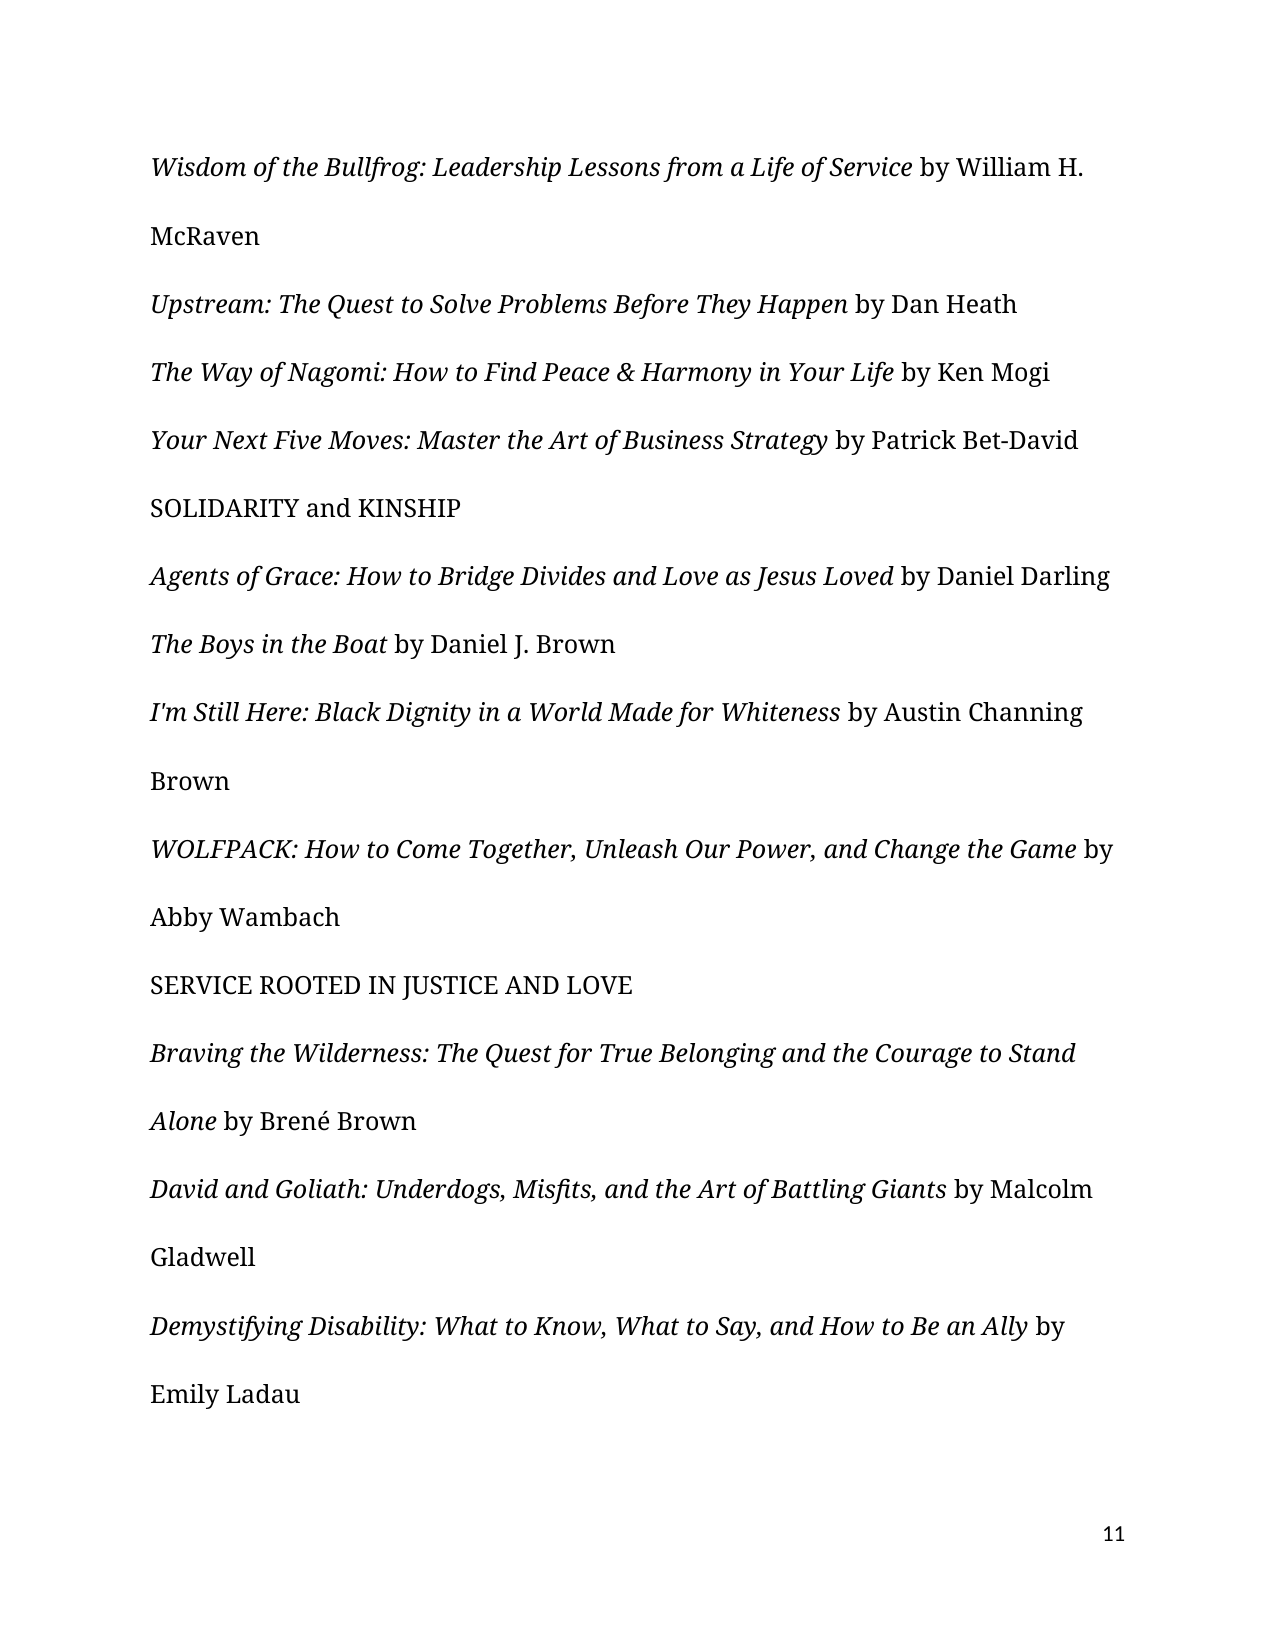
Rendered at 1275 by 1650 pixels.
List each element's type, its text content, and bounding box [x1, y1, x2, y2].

text The Boys in the Boat by Daniel J. Brown [150, 627, 1125, 661]
text The Way of Nagomi: How to Find Peace & Harmony in Your Life by Ken Mogi [150, 354, 1125, 388]
text Upstream: The Quest to Solve Problems Before They Happen by Dan Heath [150, 286, 1125, 320]
text Agents of Grace: How to Bridge Divides and Love as Jesus Loved by Daniel Darling [150, 559, 1125, 593]
text WOLFPACK: How to Come Together, Unleash Our Power, and Change the Game by [150, 831, 1125, 865]
text SERVICE ROOTED IN JUSTICE AND LOVE [150, 967, 1125, 1002]
text Demystifying Disability: What to Know, What to Say, and How to Be an Ally by [150, 1308, 1125, 1342]
text Wisdom of the Bullfrog: Leadership Lessons from a Life of Service by William H. McRaven [150, 150, 1125, 252]
text Your Next Five Moves: Master the Art of Business Strategy by Patrick Bet-David [150, 422, 1125, 457]
text I'm Still Here: Black Dignity in a World Made for Whiteness by Austin Channing Brown [150, 695, 1125, 797]
text Emily Ladau [150, 1376, 1125, 1410]
text Braving the Wilderness: The Quest for True Belonging and the Courage to Stand Alone by Brené Brown [150, 1036, 1125, 1138]
text Abby Wambach [150, 899, 1125, 933]
text David and Goliath: Underdogs, Misfits, and the Art of Battling Giants by Malcolm Gladwell [150, 1172, 1125, 1274]
text SOLIDARITY and KINSHIP [150, 491, 1125, 525]
